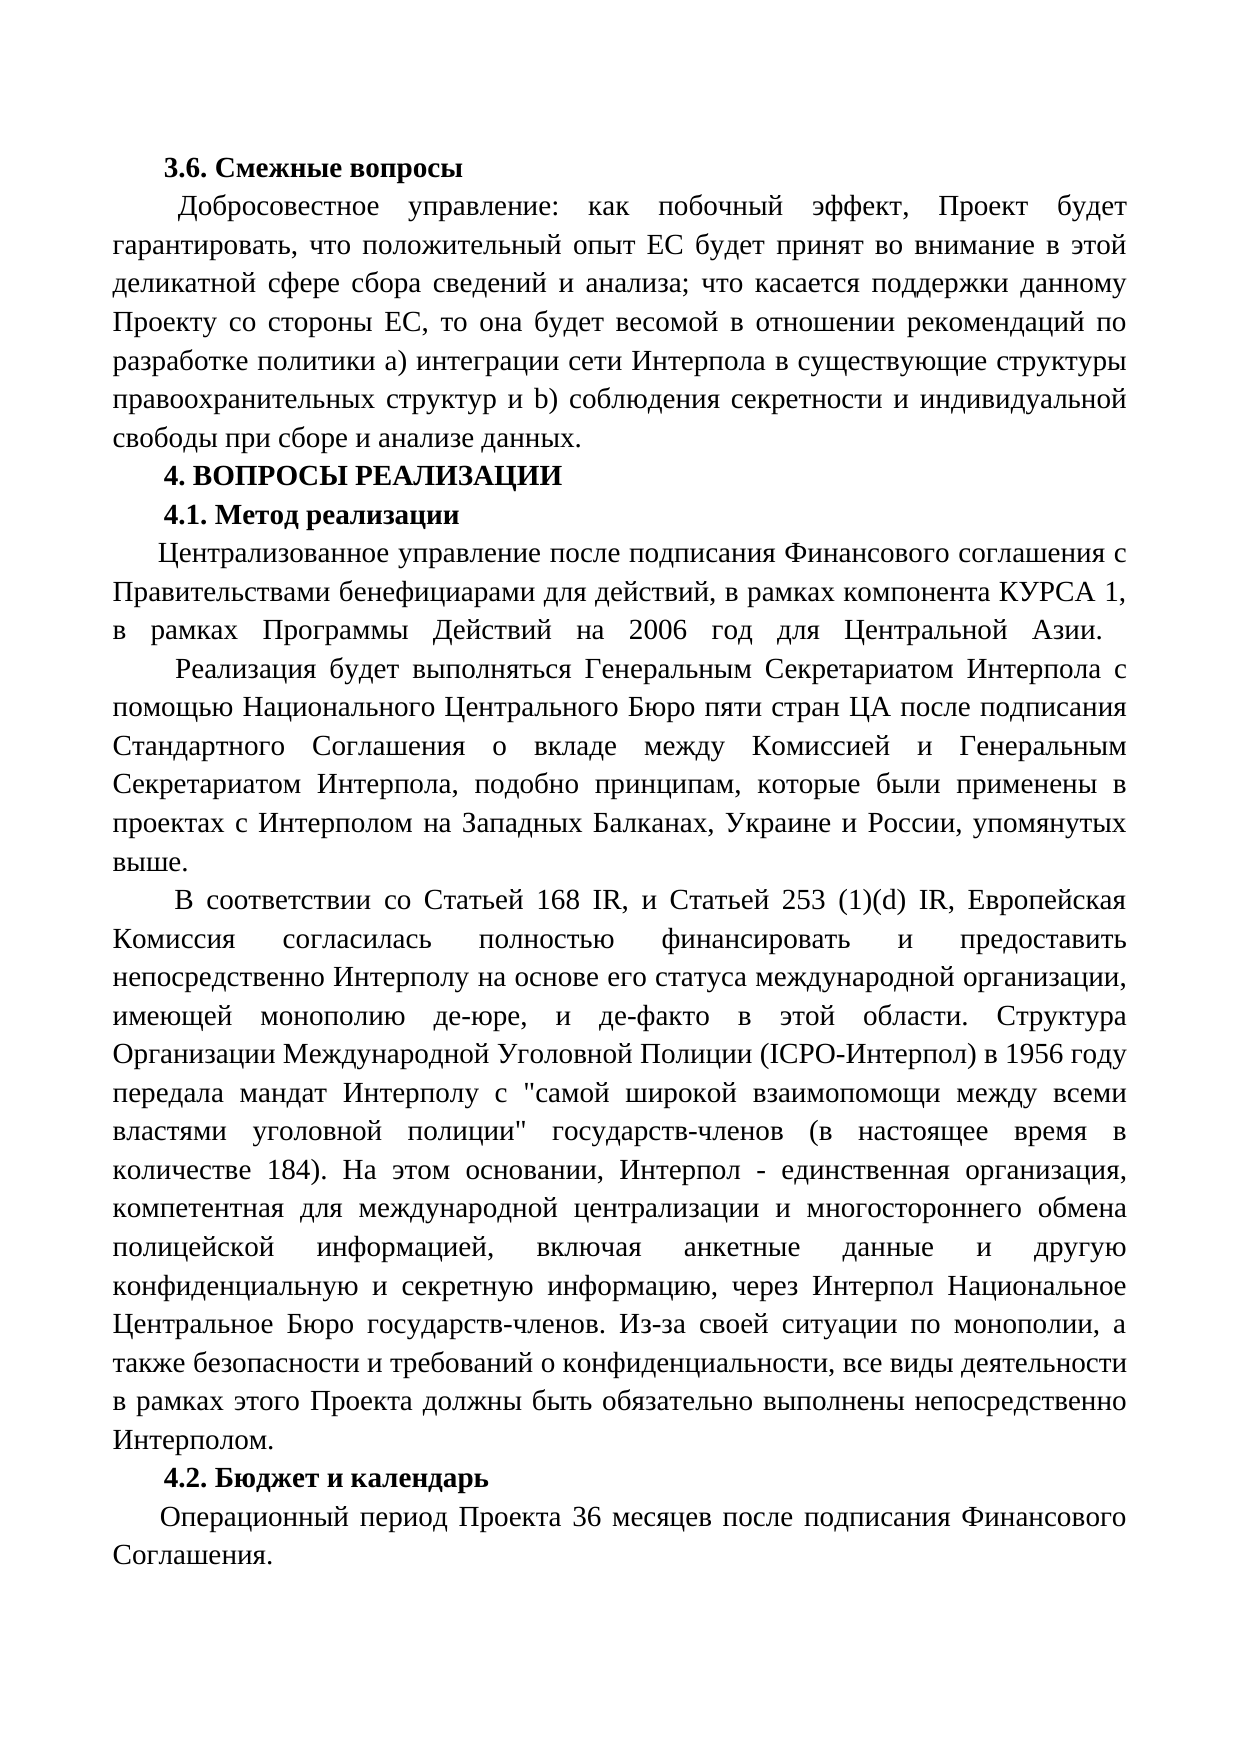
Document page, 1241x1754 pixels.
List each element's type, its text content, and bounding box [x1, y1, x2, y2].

text Централизованное управление после подписания Финансового соглашения с Правительствами бенефициарами для действий, в рамках компонента КУРСА 1, в рамках Программы Действий на 2006 год для Центральной Азии. Реализация будет выполняться Генеральным Секретариатом Интерпола с помощью Национального Центрального Бюро пяти стран ЦА после подписания Стандартного Соглашения о вкладе между Комиссией и Генеральным Секретариатом Интерпола, подобно принципам, которые были применены в проектах с Интерполом на Западных Балканах, Украине и России, упомянутых выше. В соответствии со Статьей 168 IR, и Статьей 253 (1)(d) IR, Европейская Комиссия согласилась полностью финансировать и предоставить непосредственно Интерполу на основе его статуса международной организации, имеющей монополию де-юре, и де-факто в этой области. Структура Организации Международной Уголовной Полиции (ICPO-Интерпол) в 1956 году передала мандат Интерполу с "самой широкой взаимопомощи между всеми властями уголовной полиции" государств-членов (в настоящее время в количестве 184). На этом основании, Интерпол - единственная организация, компетентная для международной централизации и многостороннего обмена полицейской информацией, включая анкетные данные и другую конфиденциальную и секретную информацию, через Интерпол Национальное Центральное Бюро государств-членов. Из-за своей ситуации по монополии, а также безопасности и требований о конфиденциальности, все виды деятельности в рамках этого Проекта должны быть обязательно выполнены непосредственно Интерполом. [112, 535, 1128, 1455]
text Операционный период Проекта 36 месяцев после подписания Финансового Соглашения. [112, 1499, 1128, 1571]
text Добросовестное управление: как побочный эффект, Проект будет гарантировать, что положительный опыт ЕС будет принят во внимание в этой деликатной сфере сбора сведений и анализа; что касается поддержки данному Проекту со стороны ЕС, то она будет весомой в отношении рекомендаций по разработке политики а) интеграции сети Интерпола в существующие структуры правоохранительных структур и b) соблюдения секретности и индивидуальной свободы при сборе и анализе данных. [112, 188, 1128, 453]
text 4.1. Метод реализации [112, 497, 1128, 530]
text 4. ВОПРОСЫ РЕАЛИЗАЦИИ [112, 458, 1128, 492]
text 3.6. Смежные вопросы [112, 150, 1128, 183]
text 4.2. Бюджет и календарь [112, 1460, 1128, 1494]
